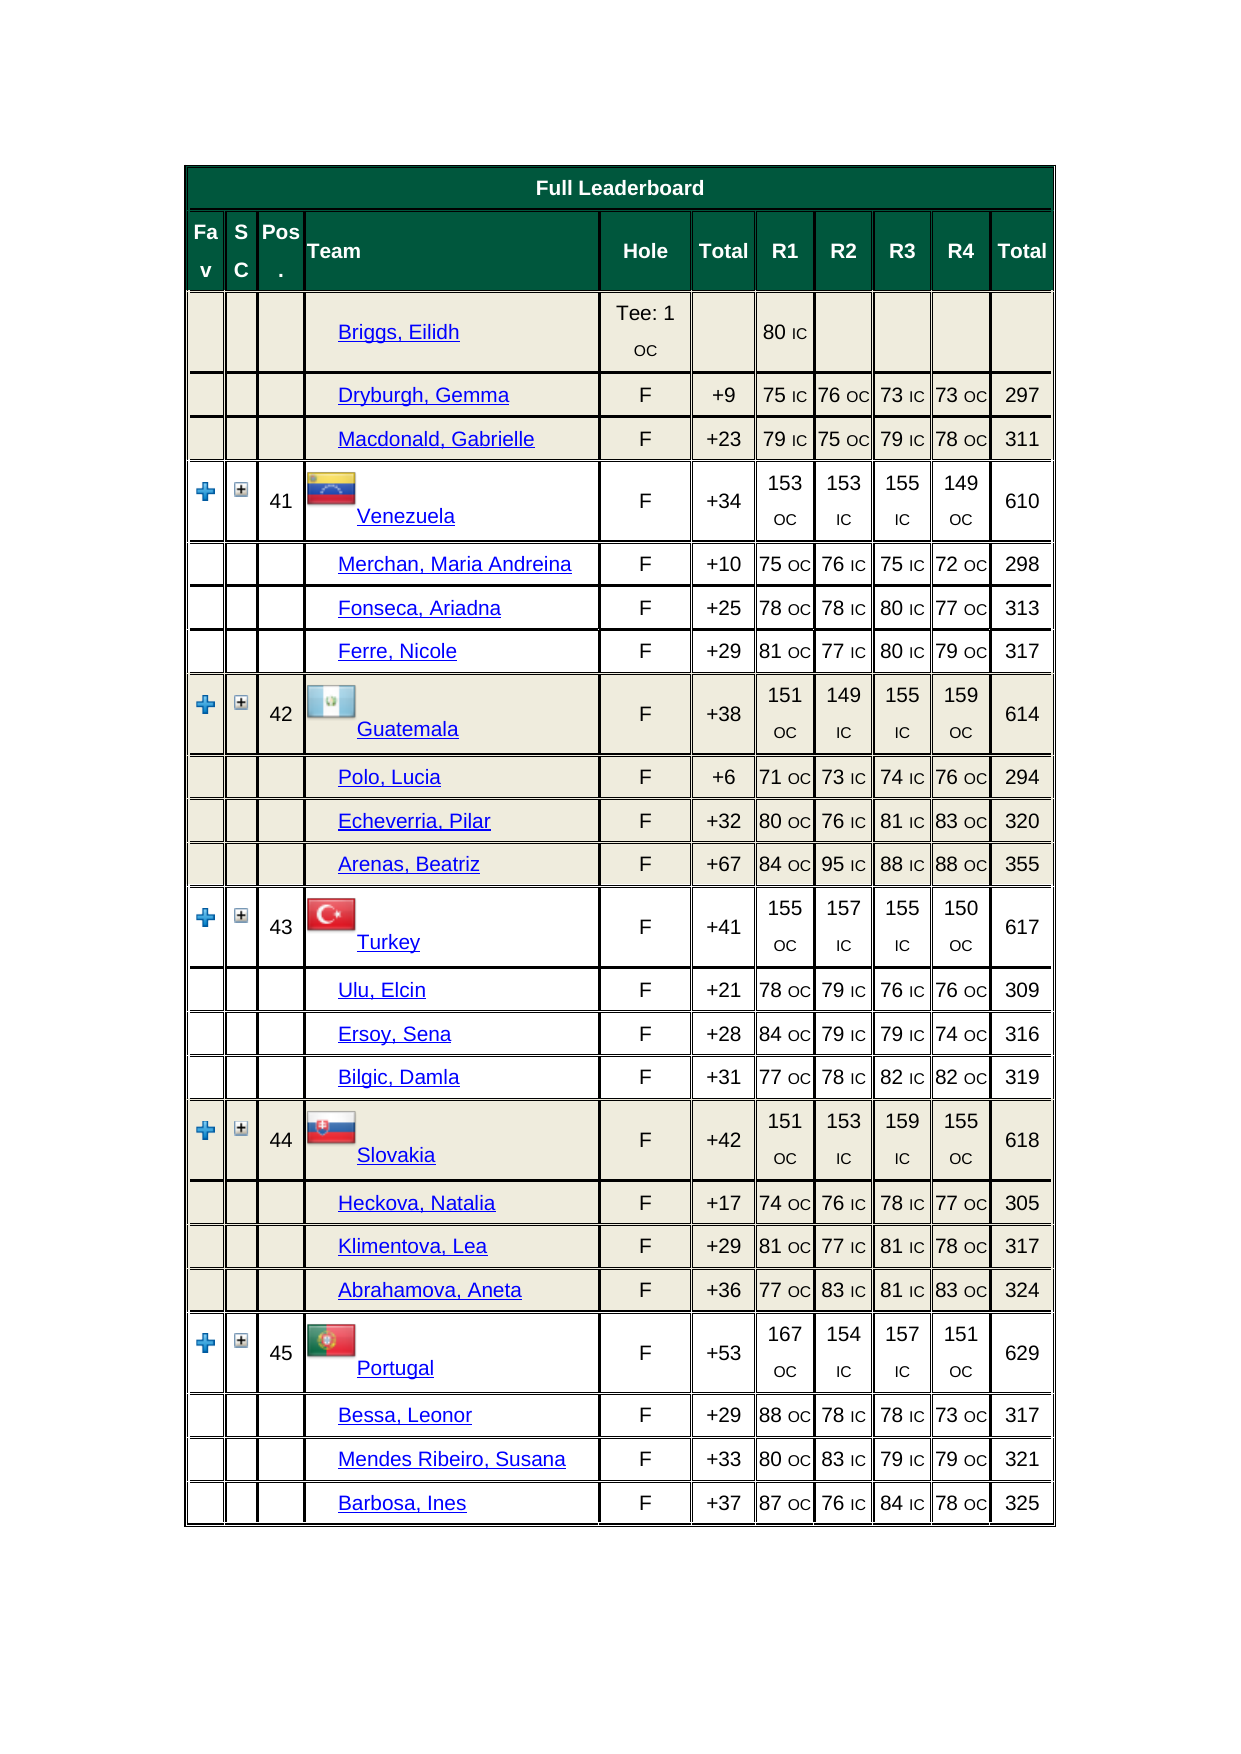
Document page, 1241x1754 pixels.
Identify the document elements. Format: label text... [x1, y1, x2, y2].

table_cell [186, 841, 225, 884]
table_cell 73 OC [933, 374, 989, 415]
table_cell [933, 293, 989, 371]
table_cell F [601, 374, 690, 415]
table_cell [259, 1182, 303, 1223]
table_cell F [601, 969, 690, 1010]
table_cell [259, 587, 303, 628]
table_cell [227, 374, 256, 415]
table_cell +25 [693, 587, 754, 628]
picture [234, 1121, 249, 1136]
table_cell +10 [693, 544, 754, 584]
table_cell 155 IC [875, 462, 930, 540]
table_cell 317 [990, 1392, 1054, 1436]
table_cell +33 [693, 1439, 754, 1479]
table_cell F [601, 462, 690, 540]
table_cell 73 IC [816, 757, 871, 797]
table_cell +23 [693, 418, 754, 459]
table_cell 79 IC [875, 418, 930, 459]
table_cell 321 [990, 1436, 1054, 1479]
table_cell 83 IC [816, 1439, 871, 1479]
table_cell 167 OC [757, 1314, 813, 1392]
table_cell Polo, Lucia [306, 757, 598, 797]
table_cell Heckova, Natalia [306, 1182, 598, 1223]
table_cell [259, 844, 303, 884]
table_cell [259, 1013, 303, 1054]
table_cell [259, 631, 303, 672]
picture [234, 1333, 249, 1348]
table_cell 325 [990, 1480, 1053, 1523]
table_cell 79 IC [757, 418, 813, 459]
table_cell 355 [990, 841, 1054, 884]
table_cell [186, 290, 225, 371]
table_cell [259, 757, 303, 797]
table_cell 78 IC [816, 1395, 871, 1436]
table_cell 78 OC [757, 587, 813, 628]
table_cell 78 OC [933, 1226, 989, 1267]
table_cell Ferre, Nicole [306, 631, 598, 672]
table_cell 76 IC [816, 544, 871, 584]
table_cell [816, 293, 871, 371]
table_cell [259, 374, 303, 415]
table_cell 84 OC [757, 844, 813, 884]
table_cell [259, 969, 303, 1010]
table_cell F [601, 757, 690, 797]
table_cell Mendes Ribeiro, Susana [306, 1439, 598, 1479]
table_cell Team [306, 212, 598, 290]
table_cell Venezuela [306, 462, 598, 540]
table_cell 75 OC [816, 418, 871, 459]
table_cell 157 IC [875, 1314, 930, 1392]
table_cell [227, 1395, 256, 1436]
table_cell 81 OC [757, 631, 813, 672]
table_cell 151 OC [757, 1101, 813, 1179]
table_cell [693, 293, 754, 371]
table_cell Fonseca, Ariadna [306, 587, 598, 628]
table_cell [227, 800, 256, 841]
table_cell 79 IC [816, 1013, 871, 1054]
table_cell F [601, 844, 690, 884]
table_cell 44 [259, 1101, 303, 1179]
table_cell R4 [933, 212, 989, 290]
table_cell 316 [990, 1010, 1054, 1054]
table_cell 43 [259, 888, 303, 966]
table_cell 79 OC [933, 1439, 989, 1479]
table_cell 78 OC [757, 969, 813, 1010]
table_cell [259, 800, 303, 841]
table_cell 154 IC [816, 1314, 871, 1392]
picture [234, 908, 249, 923]
table_cell 83 OC [933, 800, 989, 841]
table_cell 78 OC [932, 1483, 990, 1523]
table_cell 74 IC [875, 757, 930, 797]
table_cell R2 [816, 212, 871, 290]
table_cell 79 IC [816, 969, 871, 1010]
picture [196, 908, 215, 927]
table_cell Echeverria, Pilar [306, 800, 598, 841]
table_cell 77 OC [757, 1057, 813, 1097]
picture [196, 695, 215, 714]
table_cell 76 IC [816, 800, 871, 841]
table_cell Pos. [259, 212, 303, 290]
table_cell F [601, 1101, 690, 1179]
table_cell 88 OC [933, 844, 989, 884]
table_cell +29 [693, 1395, 754, 1436]
table_cell 41 [259, 462, 303, 540]
table_cell Hole [601, 212, 690, 290]
table_cell Fav [188, 208, 223, 290]
table_cell [225, 1483, 257, 1523]
table_cell [227, 544, 256, 584]
table_cell [188, 1179, 223, 1223]
table_cell F [601, 1182, 690, 1223]
table_cell [227, 1314, 256, 1392]
table_cell +28 [693, 1013, 754, 1054]
table_cell +31 [693, 1057, 754, 1097]
picture [306, 1102, 357, 1153]
table_cell [227, 969, 256, 1010]
picture [234, 695, 249, 710]
table_cell Turkey [306, 888, 598, 966]
table_cell 317 [990, 1223, 1054, 1267]
table_cell 76 IC [875, 969, 930, 1010]
table_cell 319 [990, 1054, 1054, 1097]
table_cell [259, 1395, 303, 1436]
table_cell 80 OC [757, 1439, 813, 1479]
table_cell [227, 587, 256, 628]
table_cell F [601, 800, 690, 841]
table_cell 78 OC [933, 418, 989, 459]
table_cell F [601, 1439, 690, 1479]
table_cell [188, 584, 223, 628]
table_cell [227, 675, 256, 753]
table_cell [186, 628, 223, 672]
table_cell 149 IC [816, 675, 871, 753]
table_cell 159 IC [875, 1101, 930, 1179]
table_cell 150 OC [933, 888, 989, 966]
table_cell [186, 1223, 225, 1267]
table_cell 81 IC [875, 1270, 930, 1310]
table_cell [186, 797, 225, 841]
table_cell +17 [693, 1182, 754, 1223]
table_cell Ersoy, Sena [306, 1013, 598, 1054]
table_cell 75 IC [757, 374, 813, 415]
table_cell 294 [992, 753, 1053, 797]
table_cell 76 OC [933, 757, 989, 797]
table_cell 42 [259, 675, 303, 753]
picture [234, 482, 249, 497]
table_cell 82 OC [933, 1057, 989, 1097]
table_cell 311 [992, 415, 1053, 459]
table_cell [186, 1010, 225, 1054]
table_cell +6 [693, 757, 754, 797]
table_cell 80 IC [875, 587, 930, 628]
picture [196, 1121, 215, 1140]
table_cell 73 IC [875, 374, 930, 415]
table_cell 79 IC [875, 1439, 930, 1479]
table_cell [227, 888, 256, 966]
table_cell +29 [693, 1226, 754, 1267]
picture [196, 1333, 215, 1353]
table_cell F [601, 675, 690, 753]
table_cell [259, 544, 303, 584]
table_cell +41 [693, 888, 754, 966]
table_cell Total [992, 208, 1053, 290]
table_cell Macdonald, Gabrielle [306, 418, 598, 459]
table_cell +38 [693, 675, 754, 753]
table_cell F [601, 1395, 690, 1436]
table_cell [227, 1439, 256, 1479]
table_cell 76 OC [933, 969, 989, 1010]
table_cell [259, 1439, 303, 1479]
table_cell +53 [693, 1314, 754, 1392]
table_header Full Leaderboard [188, 168, 1053, 208]
table_cell 77 IC [816, 1226, 871, 1267]
table_cell Klimentova, Lea [306, 1226, 598, 1267]
table_cell [227, 1182, 256, 1223]
table_cell Arenas, Beatriz [306, 844, 598, 884]
table_cell 78 IC [816, 587, 871, 628]
table_cell Tee: 1 OC [601, 293, 690, 371]
table_cell 71 OC [757, 757, 813, 797]
table_cell Ulu, Elcin [306, 969, 598, 1010]
table_cell F [601, 1226, 690, 1267]
table_cell [227, 1270, 256, 1310]
table_cell 77 OC [933, 1182, 989, 1223]
table_cell 88 IC [875, 844, 930, 884]
table_cell 81 IC [875, 800, 930, 841]
table_cell 614 [990, 672, 1054, 753]
table_cell 80 OC [757, 800, 813, 841]
table_cell [188, 540, 223, 584]
table_cell 155 OC [933, 1101, 989, 1179]
table_cell +34 [693, 462, 754, 540]
picture [306, 889, 357, 940]
table_cell 153 IC [816, 1101, 871, 1179]
table_cell +42 [693, 1101, 754, 1179]
table_cell SC [227, 212, 256, 290]
table_cell [227, 1101, 256, 1179]
table_cell F [601, 1314, 690, 1392]
table_cell F [601, 1270, 690, 1310]
table_cell F [601, 888, 690, 966]
table_cell 629 [992, 1310, 1053, 1392]
table_cell R3 [875, 212, 930, 290]
table_cell +9 [693, 374, 754, 415]
table_cell 78 IC [875, 1182, 930, 1223]
table_cell 320 [990, 797, 1054, 841]
table_cell [186, 1392, 225, 1436]
table_cell 305 [992, 1179, 1053, 1223]
table_cell 84 IC [873, 1483, 932, 1523]
table_cell [186, 1267, 225, 1310]
table_cell 79 IC [875, 1013, 930, 1054]
table_cell [227, 631, 256, 672]
table_cell Slovakia [306, 1101, 598, 1179]
table_cell [188, 371, 223, 415]
table_cell [186, 1436, 225, 1479]
table_cell R1 [757, 212, 813, 290]
table_cell 75 IC [875, 544, 930, 584]
table_cell 317 [992, 628, 1054, 672]
table_cell Barbosa, Ines [304, 1483, 599, 1523]
table_cell Dryburgh, Gemma [306, 374, 598, 415]
table_cell [259, 293, 303, 371]
table_cell +21 [693, 969, 754, 1010]
table_cell [227, 1013, 256, 1054]
table_cell 77 OC [757, 1270, 813, 1310]
table_cell [257, 1483, 304, 1523]
table_cell 78 IC [816, 1057, 871, 1097]
table_cell +67 [693, 844, 754, 884]
table_cell 80 IC [875, 631, 930, 672]
table_cell Total [693, 212, 754, 290]
table_cell 298 [992, 540, 1053, 584]
table_cell 83 OC [933, 1270, 989, 1310]
table_cell 76 IC [814, 1480, 873, 1523]
table_cell 151 OC [933, 1314, 989, 1392]
table_cell 157 IC [816, 888, 871, 966]
table_cell 78 IC [875, 1395, 930, 1436]
picture [196, 482, 215, 501]
table_cell [259, 1057, 303, 1097]
table_cell Briggs, Eilidh [306, 293, 598, 371]
table_cell 153 OC [757, 462, 813, 540]
table_cell [875, 293, 930, 371]
table_cell Guatemala [306, 675, 598, 753]
table_cell F [601, 1057, 690, 1097]
table_cell 79 OC [933, 631, 989, 672]
table_cell [188, 885, 223, 966]
table_cell [227, 462, 256, 540]
table_cell 149 OC [933, 462, 989, 540]
table_cell [227, 844, 256, 884]
table_cell [186, 672, 225, 753]
table_cell Abrahamova, Aneta [306, 1270, 598, 1310]
table_cell 76 IC [816, 1182, 871, 1223]
table_cell +37 [692, 1483, 756, 1523]
table_cell [188, 415, 223, 459]
table_cell F [601, 544, 690, 584]
table_cell [188, 966, 223, 1010]
table_cell +36 [693, 1270, 754, 1310]
table_cell [188, 1098, 223, 1179]
picture [306, 1315, 357, 1366]
table_cell 84 OC [757, 1013, 813, 1054]
table_cell 151 OC [757, 675, 813, 753]
table_cell Bessa, Leonor [306, 1395, 598, 1436]
table_cell [990, 290, 1054, 371]
picture [306, 463, 357, 514]
table_cell [227, 1057, 256, 1097]
table_cell +32 [693, 800, 754, 841]
table_cell 155 IC [875, 888, 930, 966]
table_cell 159 OC [933, 675, 989, 753]
table_cell 74 OC [933, 1013, 989, 1054]
picture [306, 676, 357, 727]
table_cell 83 IC [816, 1270, 871, 1310]
table_cell [259, 418, 303, 459]
table_cell 74 OC [757, 1182, 813, 1223]
table_cell 73 OC [933, 1395, 989, 1436]
table_cell [186, 459, 225, 540]
table_cell 76 OC [816, 374, 871, 415]
table_cell [186, 1054, 225, 1097]
table_cell 77 IC [816, 631, 871, 672]
table_cell 81 OC [757, 1226, 813, 1267]
table_cell Merchan, Maria Andreina [306, 544, 598, 584]
table_cell [259, 1226, 303, 1267]
table_cell 617 [992, 885, 1053, 966]
table_cell 297 [992, 371, 1053, 415]
table_cell 88 OC [757, 1395, 813, 1436]
table_cell F [599, 1483, 692, 1523]
table_cell 87 OC [756, 1483, 814, 1523]
table_cell [227, 757, 256, 797]
table_cell [188, 1310, 223, 1392]
table_cell F [601, 1013, 690, 1054]
table_cell 313 [992, 584, 1053, 628]
table_cell 309 [992, 966, 1053, 1010]
table_cell Bilgic, Damla [306, 1057, 598, 1097]
table_cell +29 [693, 631, 754, 672]
table_cell 80 IC [757, 293, 813, 371]
table_cell F [601, 587, 690, 628]
table_cell 153 IC [816, 462, 871, 540]
table_cell [188, 753, 223, 797]
table_cell 72 OC [933, 544, 989, 584]
table_cell [227, 418, 256, 459]
table_cell 610 [990, 459, 1054, 540]
table_cell 324 [990, 1267, 1054, 1310]
table_cell [188, 1480, 225, 1523]
table_cell 618 [992, 1098, 1053, 1179]
table_cell F [601, 418, 690, 459]
table_cell 77 OC [933, 587, 989, 628]
table_cell 155 IC [875, 675, 930, 753]
table_cell [227, 293, 256, 371]
table_cell 75 OC [757, 544, 813, 584]
table_cell F [601, 631, 690, 672]
table_cell 155 OC [757, 888, 813, 966]
table_cell 82 IC [875, 1057, 930, 1097]
table_cell 95 IC [816, 844, 871, 884]
table_cell [259, 1270, 303, 1310]
table_cell Portugal [306, 1314, 598, 1392]
table_cell 81 IC [875, 1226, 930, 1267]
table_cell [227, 1226, 256, 1267]
table_cell 45 [259, 1314, 303, 1392]
